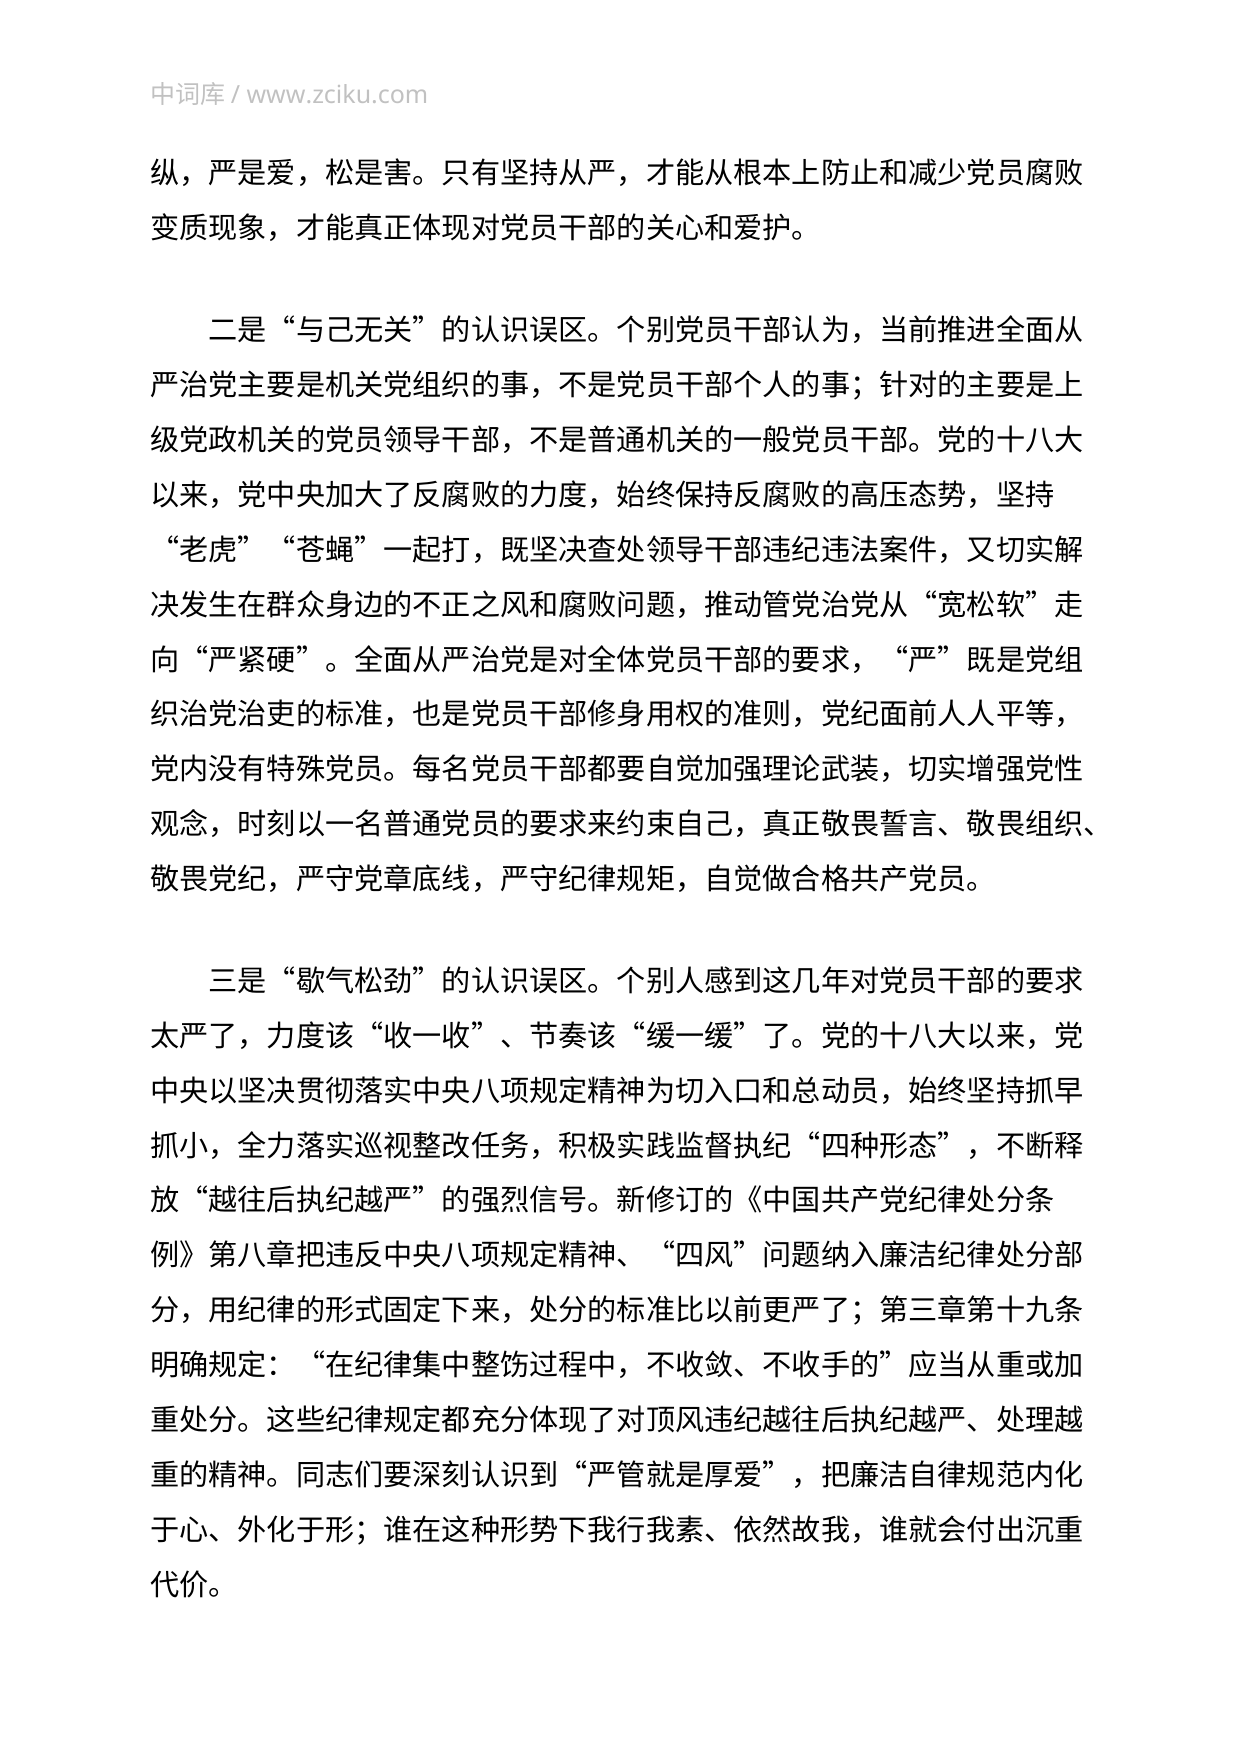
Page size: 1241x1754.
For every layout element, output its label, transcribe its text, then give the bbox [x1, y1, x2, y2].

text 二是“与己无关”的认识误区。个别党员干部认为，当前推进全面从严治党主要是机关党组织的事，不是党员干部个人的事；针对的主要是上级党政机关的党员领导干部，不是普通机关的一般党员干部。党的十八大以来，党中央加大了反腐败的力度，始终保持反腐败的高压态势，坚持“老虎”“苍蝇”一起打，既坚决查处领导干部违纪违法案件，又切实解决发生在群众身边的不正之风和腐败问题，推动管党治党从“宽松软”走向“严紧硬”。全面从严治党是对全体党员干部的要求，“严”既是党组织治党治吏的标准，也是党员干部修身用权的准则，党纪面前人人平等，党内没有特殊党员。每名党员干部都要自觉加强理论武装，切实增强党性观念，时刻以一名普通党员的要求来约束自己，真正敬畏誓言、敬畏组织、敬畏党纪，严守党章底线，严守纪律规矩，自觉做合格共产党员。 [150, 307, 1090, 898]
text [150, 150, 1090, 247]
text 三是“歇气松劲”的认识误区。个别人感到这几年对党员干部的要求太严了，力度该“收一收”、节奏该“缓一缓”了。党的十八大以来，党中央以坚决贯彻落实中央八项规定精神为切入口和总动员，始终坚持抓早抓小，全力落实巡视整改任务，积极实践监督执纪“四种形态”，不断释放“越往后执纪越严”的强烈信号。新修订的《中国共产党纪律处分条例》第八章把违反中央八项规定精神、“四风”问题纳入廉洁纪律处分部分，用纪律的形式固定下来，处分的标准比以前更严了；第三章第十九条明确规定：“在纪律集中整饬过程中，不收敛、不收手的”应当从重或加重处分。这些纪律规定都充分体现了对顶风违纪越往后执纪越严、处理越重的精神。同志们要深刻认识到“严管就是厚爱”，把廉洁自律规范内化于心、外化于形；谁在这种形势下我行我素、依然故我，谁就会付出沉重代价。 [150, 957, 1090, 1603]
